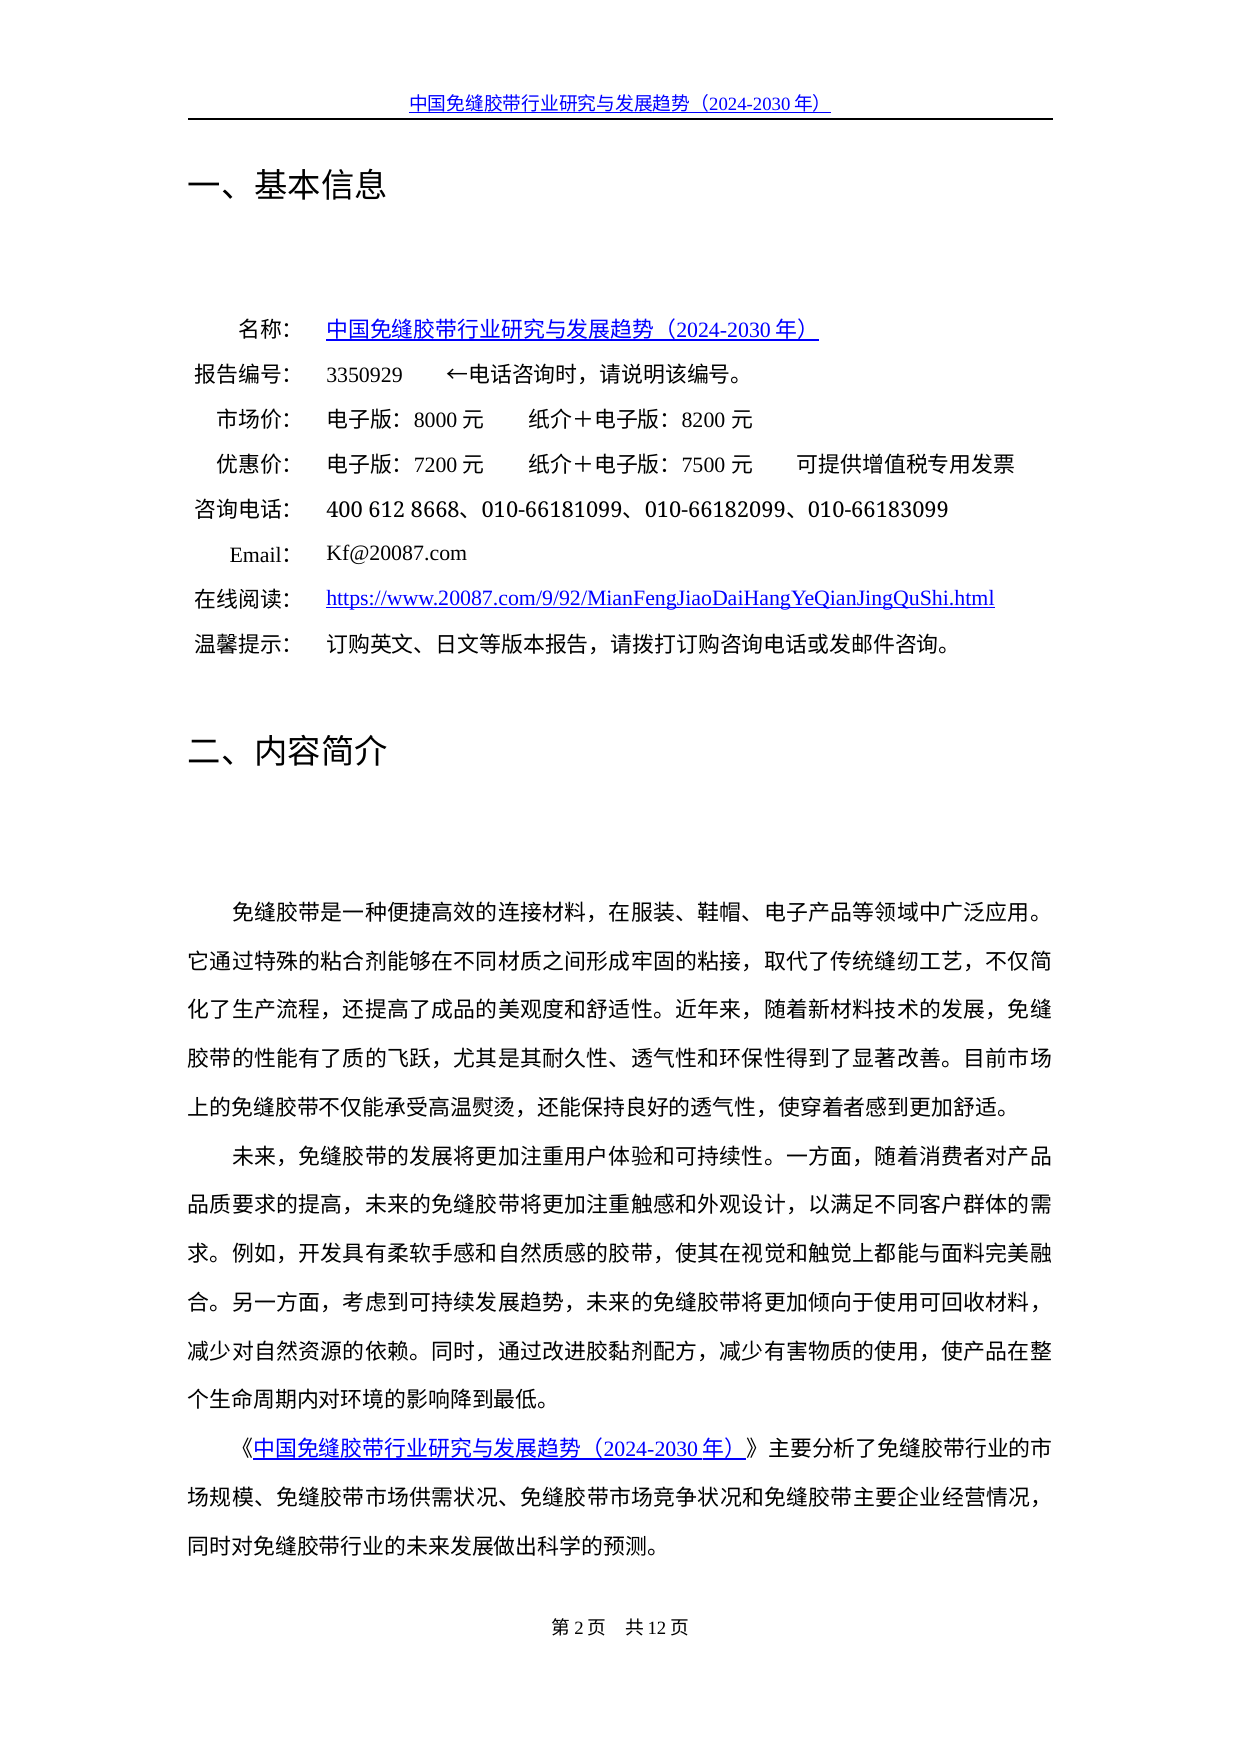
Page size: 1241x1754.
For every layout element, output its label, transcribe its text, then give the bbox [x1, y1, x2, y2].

table_cell 电子版：8000 元 纸介＋电子版：8200 元 [315, 402, 1073, 447]
title 二、内容简介 [187, 717, 1053, 782]
table_cell 400 612 8668、010-66181099、010-66182099、010-66183099 [315, 492, 1073, 537]
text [187, 894, 1053, 1561]
table_cell Email： [167, 537, 315, 582]
table_cell 3350929 ←电话咨询时，请说明该编号。 [315, 357, 1073, 402]
table_cell 在线阅读： [167, 582, 315, 627]
table_cell 温馨提示： [167, 627, 315, 672]
title 一、基本信息 [187, 150, 1053, 215]
table_cell 优惠价： [167, 447, 315, 492]
table_cell [315, 582, 1073, 627]
table_header 名称： [167, 312, 315, 357]
table_header 中国免缝胶带行业研究与发展趋势（2024-2030年） [315, 312, 1073, 357]
table_cell 咨询电话： [167, 492, 315, 537]
table_cell 市场价： [167, 402, 315, 447]
table_cell Kf@20087.com [315, 537, 1073, 582]
table_cell 订购英文、日文等版本报告，请拨打订购咨询电话或发邮件咨询。 [315, 627, 1073, 672]
table_cell 报告编号： [167, 357, 315, 402]
table_cell 电子版：7200 元 纸介＋电子版：7500 元 可提供增值税专用发票 [315, 447, 1073, 492]
